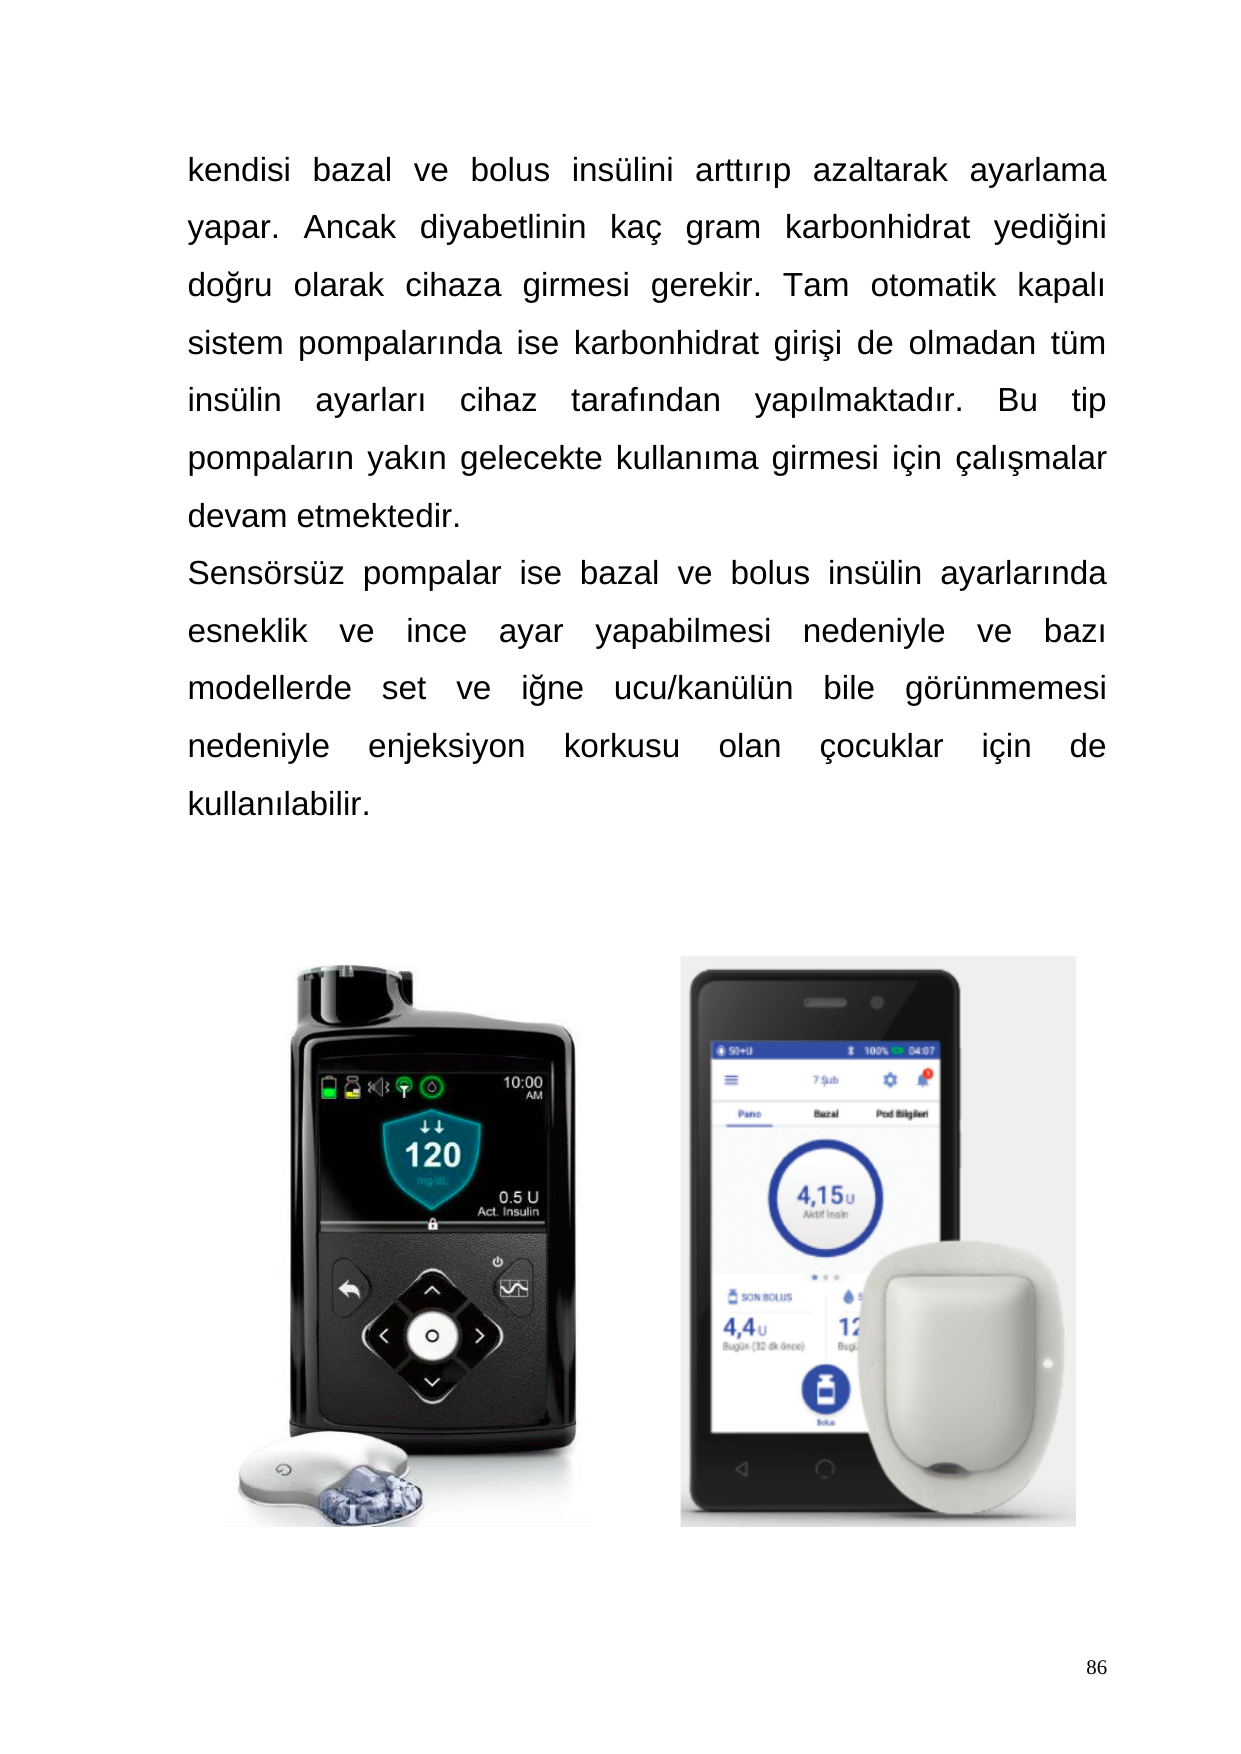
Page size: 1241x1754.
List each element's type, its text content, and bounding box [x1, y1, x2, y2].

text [187, 150, 1107, 534]
picture [680, 956, 1076, 1527]
picture [223, 956, 593, 1527]
text Sensörsüz pompalar ise bazal ve bolus insülin ayarlarında esneklik ve ince ayar yapabilmesi nedeniyle ve bazı modellerde set ve iğne ucu/kanülün bile görünmemesi nedeniyle enjeksiyon korkusu olan çocuklar için de kullanılabilir. [187, 553, 1107, 822]
